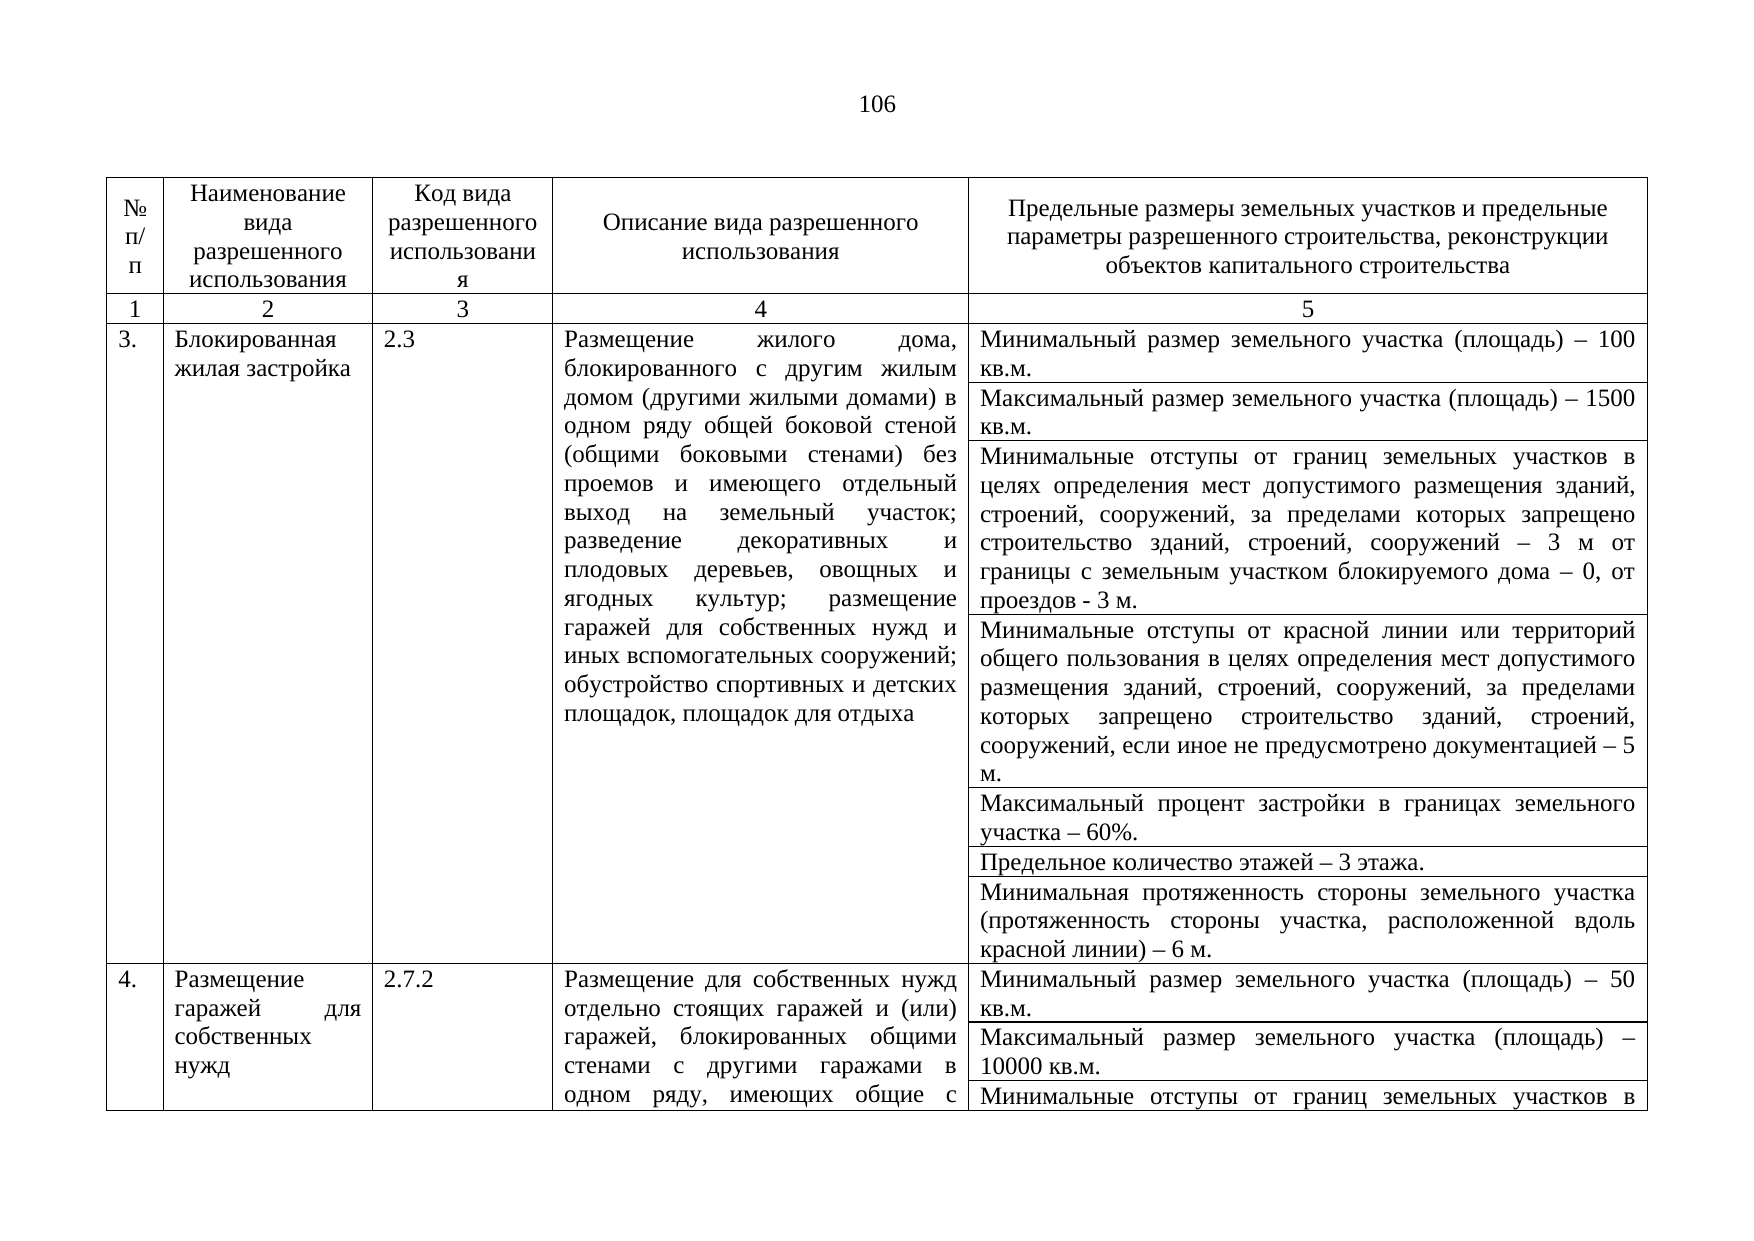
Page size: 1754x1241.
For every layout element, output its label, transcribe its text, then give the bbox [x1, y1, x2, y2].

table_cell 4. [107, 964, 163, 1110]
table_cell 2.3 [373, 324, 552, 963]
table_cell Максимальный размер земельного участка (площадь) – 1500 кв.м. [969, 383, 1647, 440]
table_cell Минимальные отступы от границ земельных участков в целях определения мест допустимого размещения зданий, строений, сооружений, за пределами которых запрещено строительство зданий, строений, сооружений – 3 м от границы с земельным участком блокируемого дома – 0, от проездов - 3 м. [969, 441, 1647, 614]
table_cell Минимальные отступы от красной линии или территорий общего пользования в целях определения мест допустимого размещения зданий, строений, сооружений, за пределами которых запрещено строительство зданий, строений, сооружений, если иное не предусмотрено документацией – 5 м. [969, 615, 1647, 787]
table_header № п/п [107, 178, 163, 293]
table_cell 3 [373, 294, 552, 323]
table_cell Минимальный размер земельного участка (площадь) – 50 кв.м. [969, 964, 1647, 1021]
table_cell 4 [553, 294, 968, 323]
table_cell Размещение гаражей для собственных нужд [164, 964, 372, 1110]
table_cell 2.7.2 [373, 964, 552, 1110]
table_cell Блокированная жилая застройка [164, 324, 372, 963]
table_cell Размещение для собственных нужд отдельно стоящих гаражей и (или) гаражей, блокированных общими стенами с другими гаражами в одном ряду, имеющих общие с ними крышу, фундамент и коммуникации [553, 964, 968, 1110]
table_cell Минимальный размер земельного участка (площадь) – 100 кв.м. [969, 324, 1647, 382]
table_header Описание вида разрешенного использования [553, 178, 968, 293]
table_cell Максимальный размер земельного участка (площадь) – 10000 кв.м. [969, 1023, 1647, 1080]
table_cell 2 [164, 294, 372, 323]
table_cell Максимальный процент застройки в границах земельного участка – 60%. [969, 788, 1647, 846]
table_cell 1 [107, 294, 163, 323]
table_cell 3. [107, 324, 163, 963]
table_header Предельные размеры земельных участков и предельные параметры разрешенного строительства, реконструкции объектов капитального строительства [969, 178, 1647, 293]
table_header Код вида разрешенного использования [373, 178, 552, 293]
table_header Наименование вида разрешенного использования [164, 178, 372, 293]
table_cell Предельное количество этажей – 3 этажа. [969, 847, 1647, 876]
table_cell Размещение жилого дома, блокированного с другим жилым домом (другими жилыми домами) в одном ряду общей боковой стеной (общими боковыми стенами) без проемов и имеющего отдельный выход на земельный участок; разведение декоративных и плодовых деревьев, овощных и ягодных культур; размещение гаражей для собственных нужд и иных вспомогательных сооружений; обустройство спортивных и детских площадок, площадок для отдыха [553, 324, 968, 963]
table_cell Минимальная протяженность стороны земельного участка (протяженность стороны участка, расположенной вдоль красной линии) – 6 м. [969, 877, 1647, 963]
table_cell 5 [969, 294, 1647, 323]
